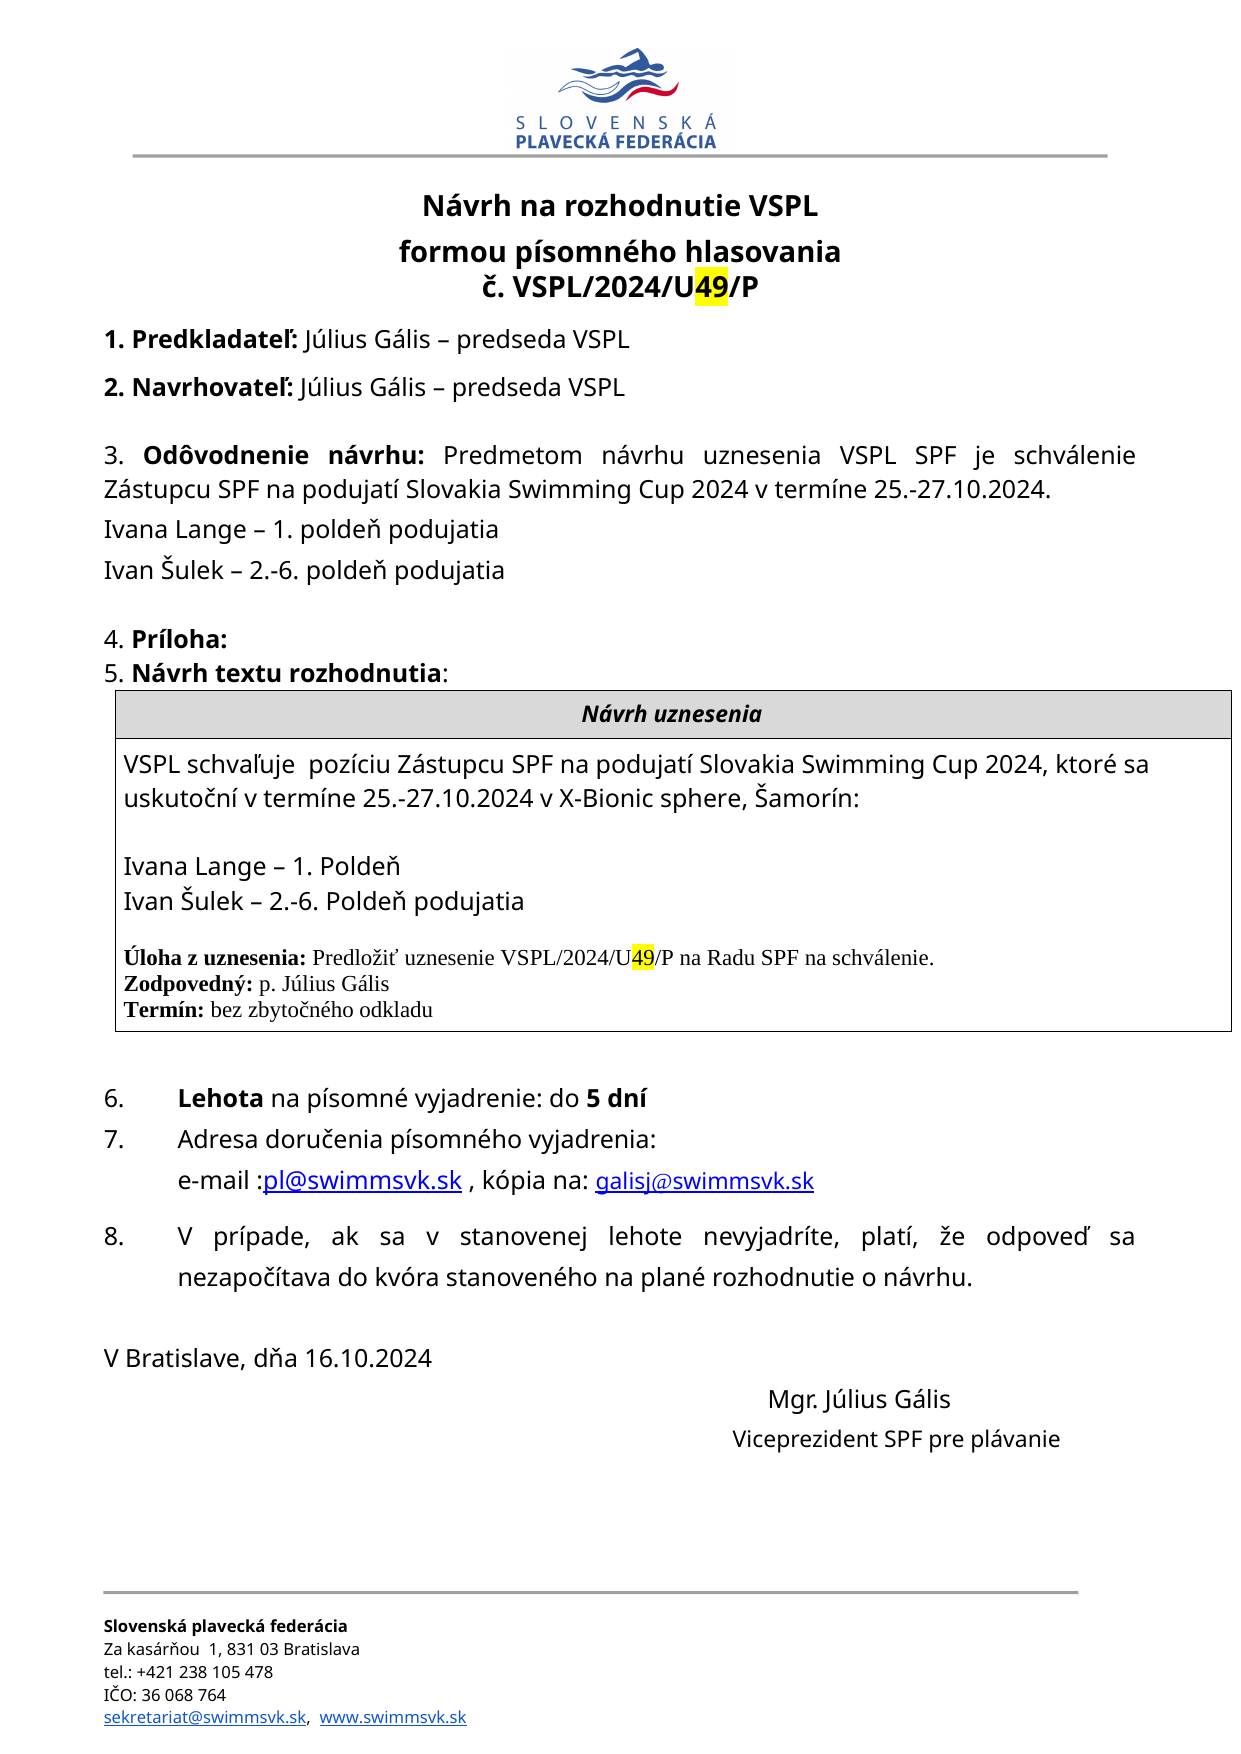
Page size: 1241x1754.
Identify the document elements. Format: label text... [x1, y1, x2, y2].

text č. VSPL/2024/U49/P [103, 271, 695, 305]
text 3. Odôvodnenie návrhu: Predmetom návrhu uznesenia VSPL SPF je schválenie Zástupcu SPF na podujatí Slovakia Swimming Cup 2024 v termíne 25.-27.10.2024. [103, 438, 1137, 506]
text 6. Lehota na písomné vyjadrenie: do 5 dní [103, 1081, 1137, 1115]
text Mgr. Július Gális [103, 1382, 1137, 1416]
text 7. Adresa doručenia písomného vyjadrenia: [103, 1122, 1137, 1156]
text e-mail :pl@swimmsvk.sk , kópia na: galisj@swimmsvk.sk [103, 1162, 1137, 1196]
text č. VSPL/2024/U49/P [728, 271, 1137, 305]
text 4. Príloha: [103, 621, 1137, 656]
table_cell VSPL schvaľuje pozíciu Zástupcu SPF na podujatí Slovakia Swimming Cup 2024, ktoré sa uskutoční v termíne 25.-27.10.2024 v X-Bionic sphere, Šamorín: Ivana Lange – 1. Poldeň Ivan Šulek – 2.-6. Poldeň podujatia Úloha z uznesenia: Predložiť uznesenie VSPL/2024/U49/P na Radu SPF na schválenie. Zodpovedný: p. Július Gális Termín: bez zbytočného odkladu [116, 739, 1231, 1031]
text Návrh na rozhodnutie VSPL [103, 185, 1137, 225]
text formou písomného hlasovania [103, 231, 1137, 271]
text V Bratislave, dňa 16.10.2024 [103, 1341, 1137, 1375]
text 2. Navrhovateľ: Július Gális – predseda VSPL [103, 369, 1137, 404]
text 5. Návrh textu rozhodnutia: [103, 656, 1137, 689]
text Viceprezident SPF pre plávanie [103, 1423, 1137, 1454]
picture [508, 48, 732, 154]
table_header Návrh uznesenia [116, 691, 1231, 738]
text Ivana Lange – 1. poldeň podujatia [103, 512, 1137, 546]
text 8. V prípade, ak sa v stanovenej lehote nevyjadríte, platí, že odpoveď sa nezapočítava do kvóra stanoveného na plané rozhodnutie o návrhu. [103, 1218, 1137, 1293]
text Ivan Šulek – 2.-6. poldeň podujatia [103, 552, 1137, 586]
text 1. Predkladateľ: Július Gális – predseda VSPL [103, 321, 1137, 355]
